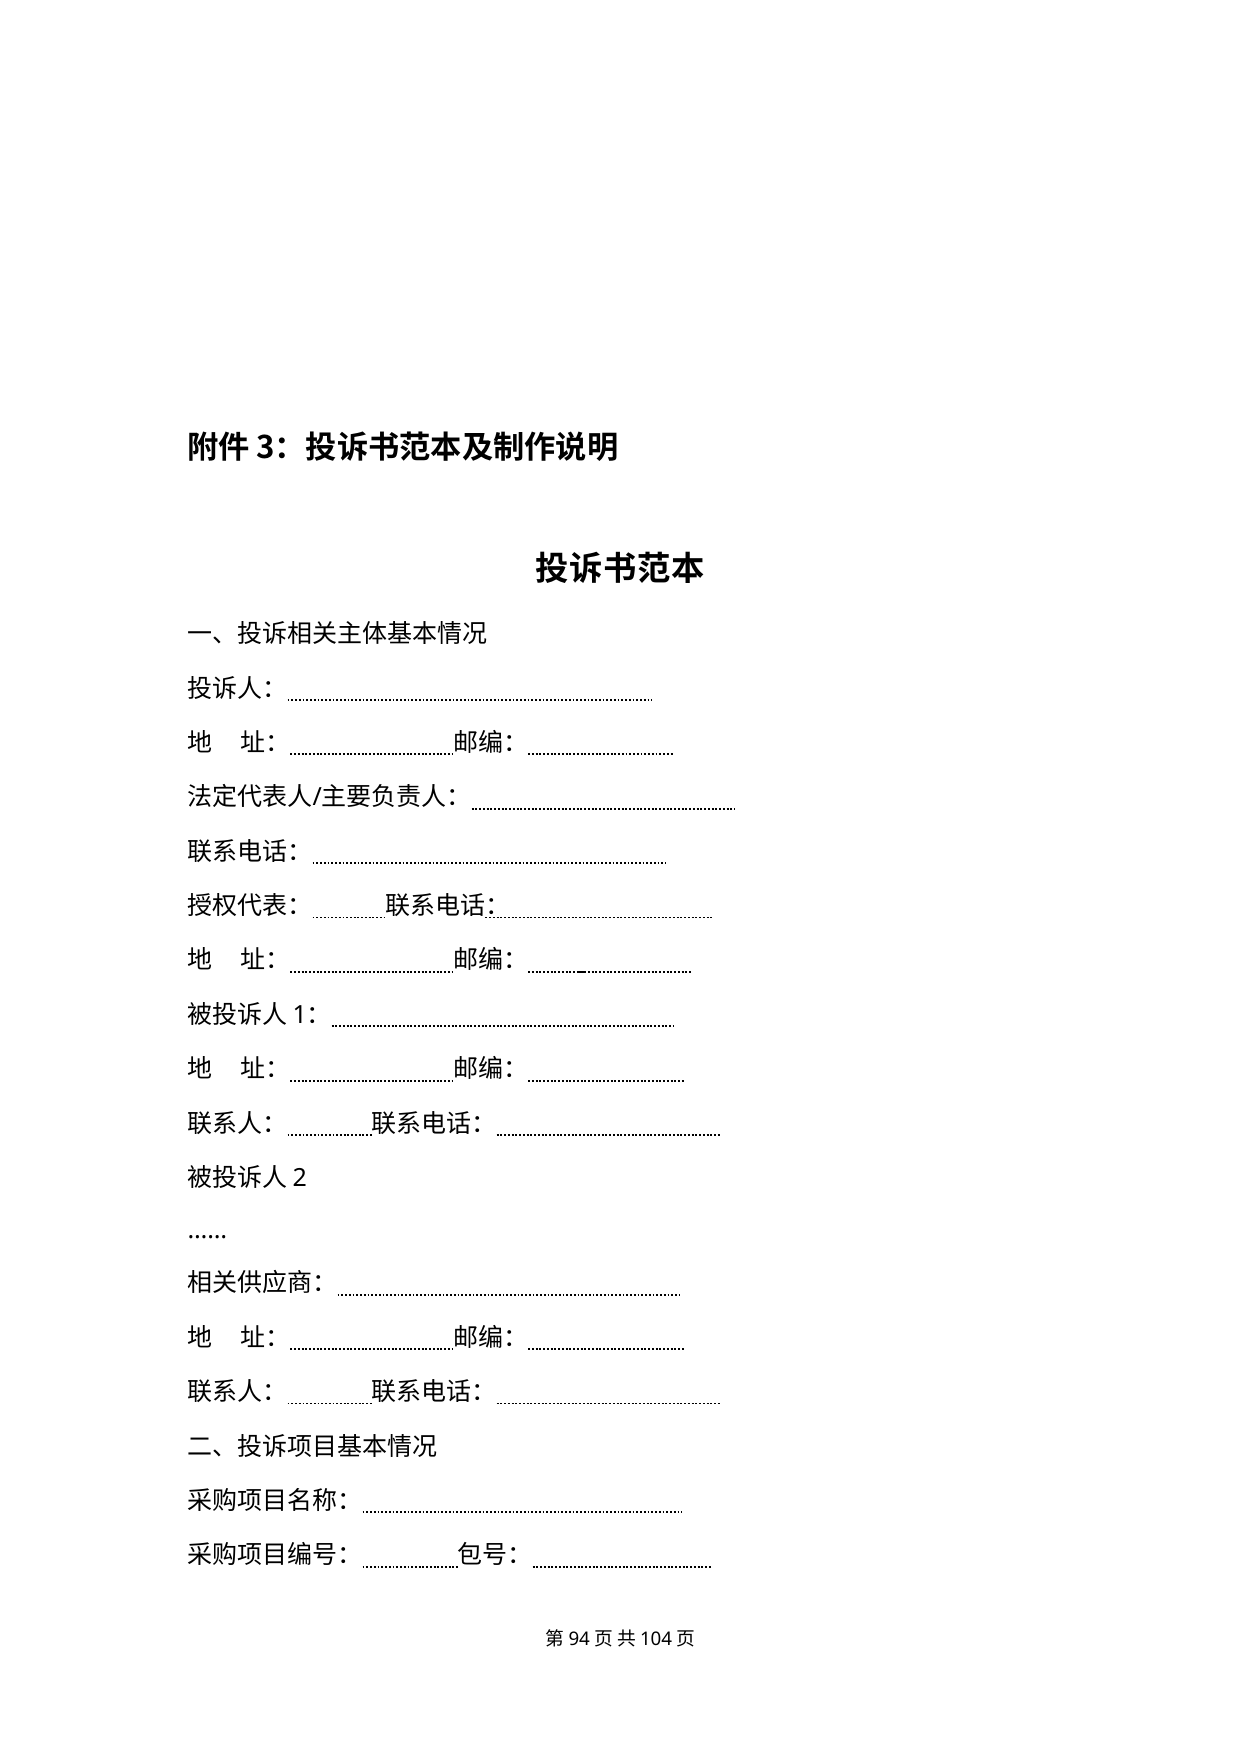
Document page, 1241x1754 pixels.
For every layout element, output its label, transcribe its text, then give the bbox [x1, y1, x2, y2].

text 地 址： 邮编： [187, 1317, 1053, 1353]
text 联系电话： [187, 831, 1053, 867]
text 采购项目名称： [187, 1480, 1053, 1517]
text 授权代表： 联系电话： [187, 886, 1053, 922]
text 地 址： 邮编： [187, 1049, 1053, 1085]
text 投诉书范本 [187, 541, 1053, 589]
text 被投诉人2 [187, 1157, 1053, 1194]
text 被投诉人1： [187, 994, 1053, 1031]
text 一、投诉相关主体基本情况 [187, 614, 1053, 650]
text 地 址： 邮编： [187, 722, 1053, 759]
text 联系人： 联系电话： [187, 1372, 1053, 1408]
text 相关供应商： [187, 1263, 1053, 1299]
text 投诉人： [187, 668, 1053, 704]
text 采购项目编号： 包号： [187, 1535, 1053, 1571]
text …… [187, 1212, 1053, 1246]
subtitle 附件3：投诉书范本及制作说明 [187, 422, 1053, 468]
text 二、投诉项目基本情况 [187, 1426, 1053, 1462]
text 联系人： 联系电话： [187, 1103, 1053, 1139]
text 地 址： 邮编： [187, 940, 1053, 976]
text 法定代表人/主要负责人： [187, 777, 1053, 813]
